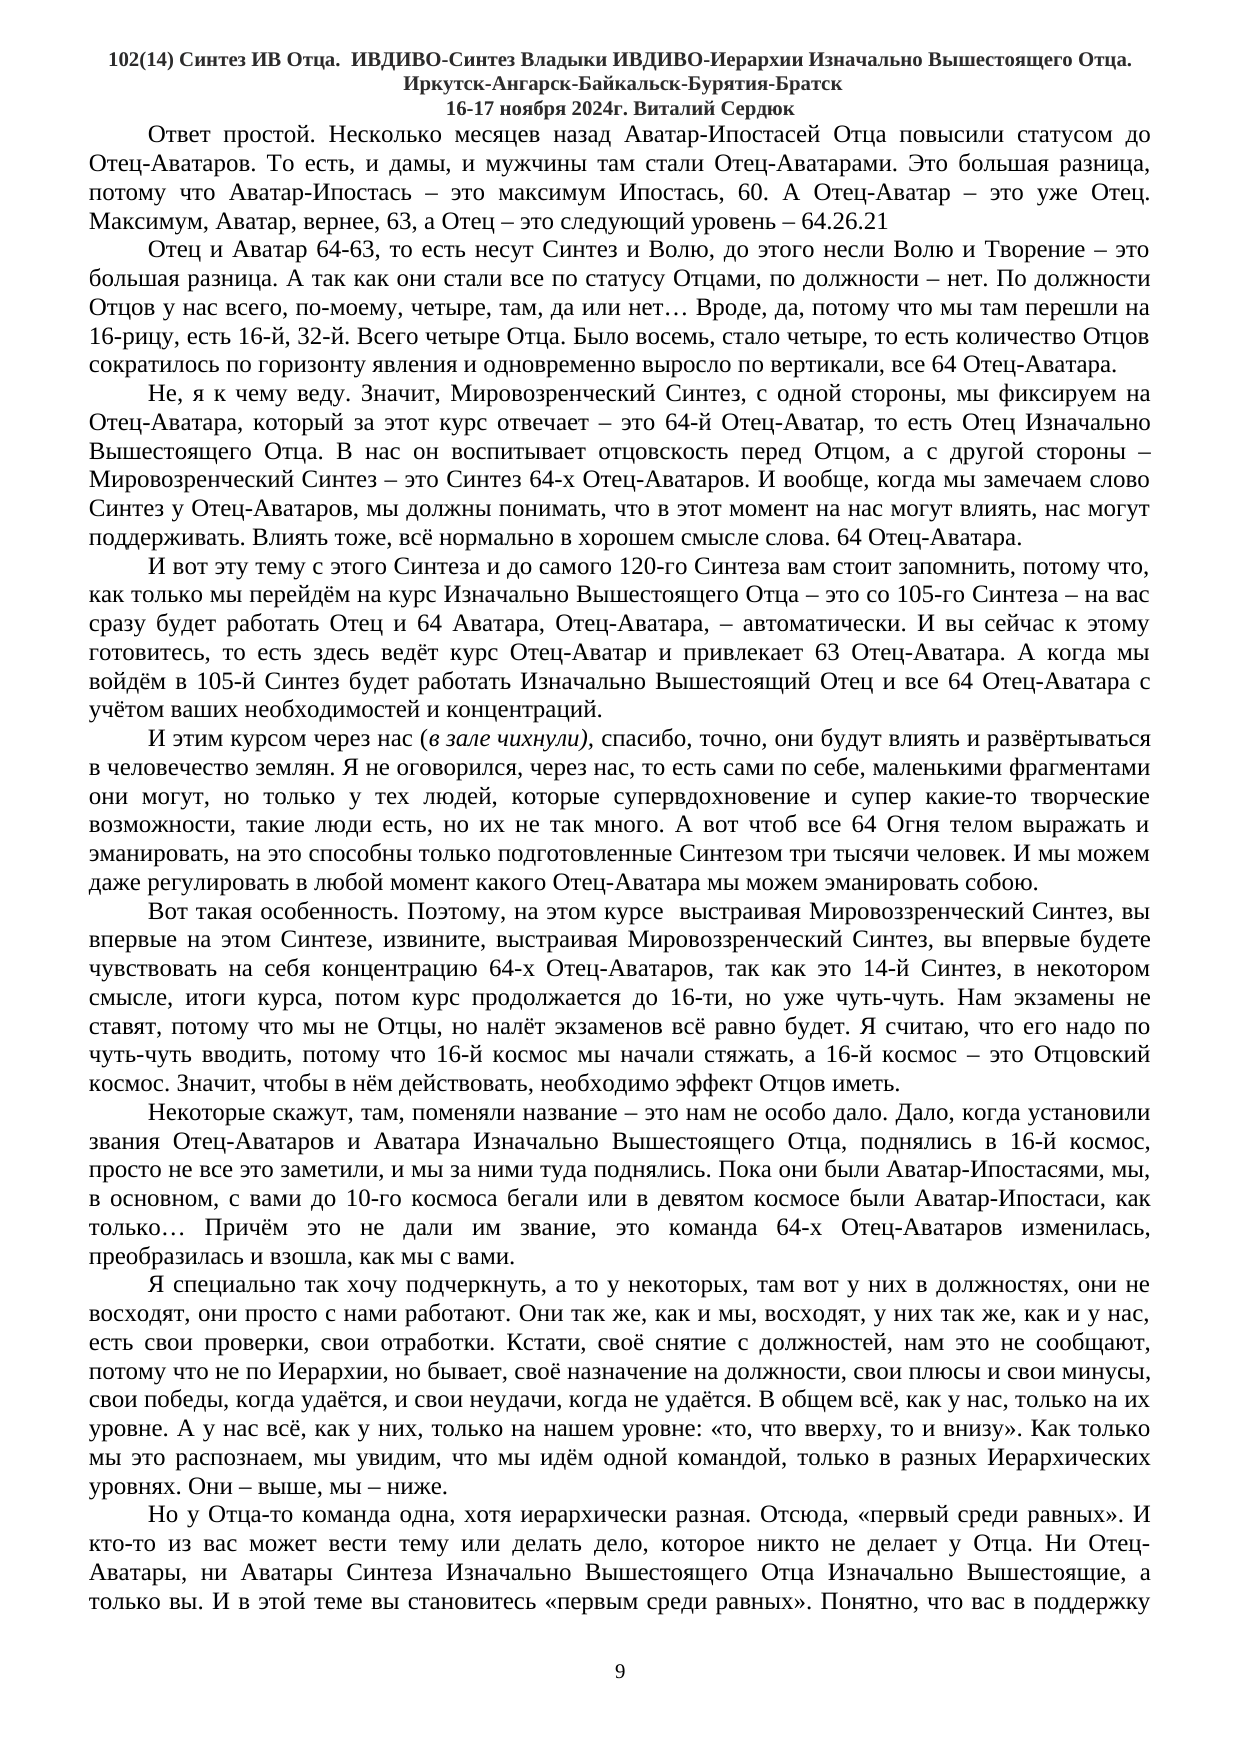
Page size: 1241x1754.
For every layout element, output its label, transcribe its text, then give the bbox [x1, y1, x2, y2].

text Я специально так хочу подчеркнуть, а то у некоторых, там вот у них в должностях, они не восходят, они просто с нами работают. Они так же, как и мы, восходят, у них так же, как и у нас, есть свои проверки, свои отработки. Кстати, своё снятие с должностей, нам это не сообщают, потому что не по Иерархии, но бывает, своё назначение на должности, свои плюсы и свои минусы, свои победы, когда удаётся, и свои неудачи, когда не удаётся. В общем всё, как у нас, только на их уровне. А у нас всё, как у них, только на нашем уровне: «то, что вверху, то и внизу». Как только мы это распознаем, мы увидим, что мы идём одной командой, только в разных Иерархических уровнях. Они – выше, мы – ниже. [89, 1269, 1152, 1499]
text И вот эту тему с этого Синтеза и до самого 120-го Синтеза вам стоит запомнить, потому что, как только мы перейдём на курс Изначально Вышестоящего Отца – это со 105-го Синтеза – на вас сразу будет работать Отец и 64 Аватара, Отец-Аватара, – автоматически. И вы сейчас к этому готовитесь, то есть здесь ведёт курс Отец-Аватар и привлекает 63 Отец-Аватара. А когда мы войдём в 105-й Синтез будет работать Изначально Вышестоящий Отец и все 64 Отец-Аватара с учётом ваших необходимостей и концентраций. [89, 551, 1152, 723]
text Не, я к чему веду. Значит, Мировозренческий Синтез, с одной стороны, мы фиксируем на Отец-Аватара, который за этот курс отвечает – это 64-й Отец-Аватар, то есть Отец Изначально Вышестоящего Отца. В нас он воспитывает отцовскость перед Отцом, а с другой стороны – Мировозренческий Синтез – это Синтез 64-х Отец-Аватаров. И вообще, когда мы замечаем слово Синтез у Отец-Аватаров, мы должны понимать, что в этот момент на нас могут влиять, нас могут поддерживать. Влиять тоже, всё нормально в хорошем смысле слова. 64 Отец-Аватара. [89, 378, 1152, 551]
text Некоторые скажут, там, поменяли название – это нам не особо дало. Дало, когда установили звания Отец-Аватаров и Аватара Изначально Вышестоящего Отца, поднялись в 16-й космос, просто не все это заметили, и мы за ними туда поднялись. Пока они были Аватар-Ипостасями, мы, в основном, с вами до 10-го космоса бегали или в девятом космосе были Аватар-Ипостаси, как только… Причём это не дали им звание, это команда 64-х Отец-Аватаров изменилась, преобразилась и взошла, как мы с вами. [89, 1097, 1152, 1269]
text Ответ простой. Несколько месяцев назад Аватар-Ипостасей Отца повысили статусом до Отец-Аватаров. То есть, и дамы, и мужчины там стали Отец-Аватарами. Это большая разница, потому что Аватар-Ипостась – это максимум Ипостась, 60. А Отец-Аватар – это уже Отец. Максимум, Аватар, вернее, 63, а Отец – это следующий уровень – 64.26.21 [89, 119, 1152, 234]
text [89, 1499, 1152, 1614]
text И этим курсом через нас (в зале чихнули), спасибо, точно, они будут влиять и развёртываться в человечество землян. Я не оговорился, через нас, то есть сами по себе, маленькими фрагментами они могут, но только у тех людей, которые супервдохновение и супер какие-то творческие возможности, такие люди есть, но их не так много. А вот чтоб все 64 Огня телом выражать и эманировать, на это способны только подготовленные Синтезом три тысячи человек. И мы можем даже регулировать в любой момент какого Отец-Аватара мы можем эманировать собою. [89, 723, 1152, 896]
text Вот такая особенность. Поэтому, на этом курсе выстраивая Мировоззренческий Синтез, вы впервые на этом Синтезе, извините, выстраивая Мировоззренческий Синтез, вы впервые будете чувствовать на себя концентрацию 64-х Отец-Аватаров, так как это 14-й Синтез, в некотором смысле, итоги курса, потом курс продолжается до 16-ти, но уже чуть-чуть. Нам экзамены не ставят, потому что мы не Отцы, но налёт экзаменов всё равно будет. Я считаю, что его надо по чуть-чуть вводить, потому что 16-й космос мы начали стяжать, а 16-й космос – это Отцовский космос. Значит, чтобы в нём действовать, необходимо эффект Отцов иметь. [89, 896, 1152, 1097]
text Отец и Аватар 64-63, то есть несут Синтез и Волю, до этого несли Волю и Творение – это большая разница. А так как они стали все по статусу Отцами, по должности – нет. По должности Отцов у нас всего, по-моему, четыре, там, да или нет… Вроде, да, потому что мы там перешли на 16-рицу, есть 16-й, 32-й. Всего четыре Отца. Было восемь, стало четыре, то есть количество Отцов сократилось по горизонту явления и одновременно выросло по вертикали, все 64 Отец-Аватара. [89, 234, 1152, 378]
